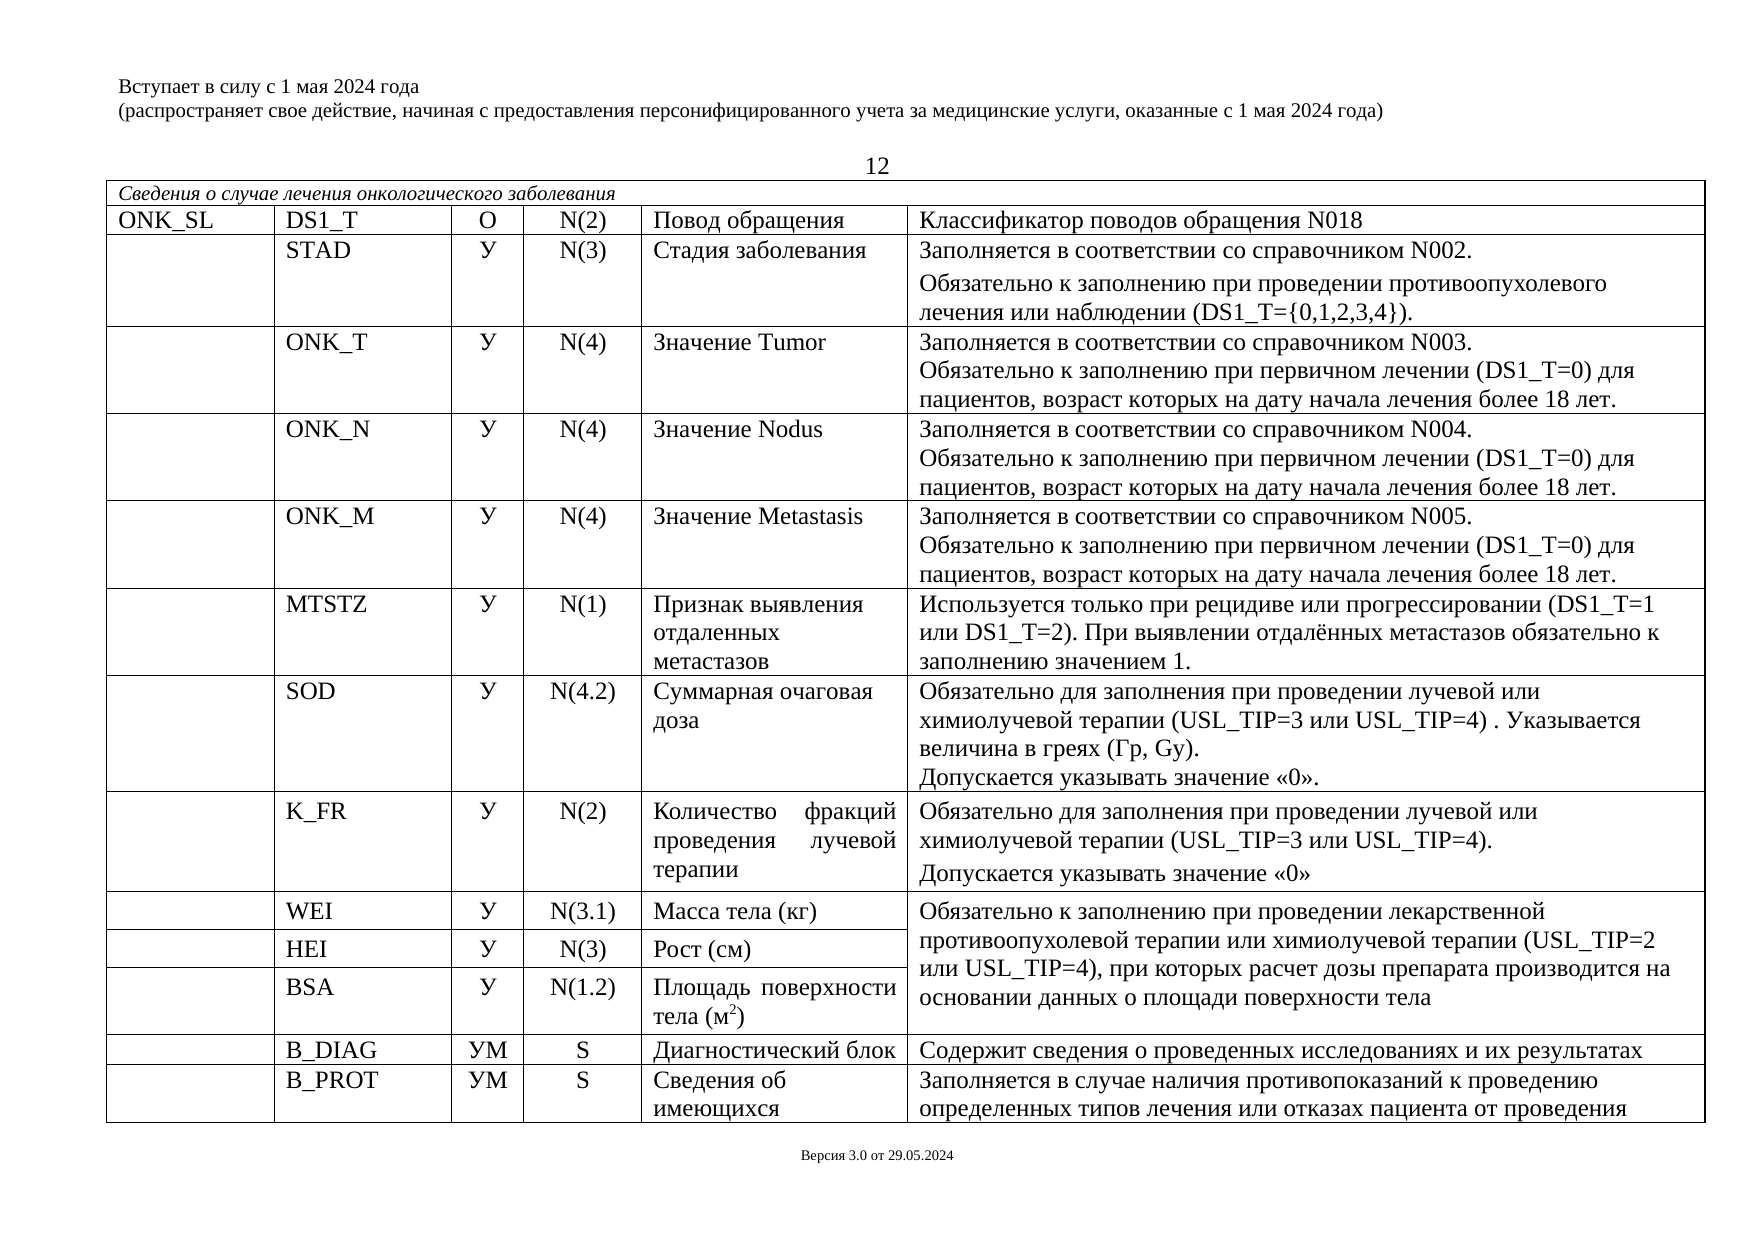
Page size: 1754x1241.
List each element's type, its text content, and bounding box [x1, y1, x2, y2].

table_cell Суммарная очаговая доза [642, 676, 907, 791]
table_cell N(1.2) [524, 968, 641, 1034]
table_cell У [452, 792, 523, 891]
table_cell У [452, 676, 523, 791]
table_cell Обязательно для заполнения при проведении лучевой или химиолучевой терапии (USL_TIP=3 или USL_TIP=4). Допускается указывать значение «0» [908, 792, 1704, 891]
table_cell HEI [275, 930, 451, 967]
table_cell [107, 676, 274, 791]
table_cell [107, 1065, 274, 1122]
table_cell N(4) [524, 501, 641, 588]
table_cell Классификатор поводов обращения N018 [908, 206, 1704, 234]
table_cell DS1_T [275, 206, 451, 234]
table_cell Количество фракций проведения лучевой терапии [642, 792, 907, 891]
table_cell УМ [452, 1035, 523, 1064]
table_cell Обязательно для заполнения при проведении лучевой или химиолучевой терапии (USL_TIP=3 или USL_TIP=4) . Указывается величина в греях (Гр, Gy). Допускается указывать значение «0». [908, 676, 1704, 791]
table_cell N(1) [524, 589, 641, 675]
table_cell S [524, 1035, 641, 1064]
table_cell MTSTZ [275, 589, 451, 675]
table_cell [908, 1065, 1704, 1122]
table_cell ONK_SL [107, 206, 274, 234]
table_cell У [452, 930, 523, 967]
table_cell УМ [452, 1065, 523, 1122]
table_cell [107, 327, 274, 413]
table_cell У [452, 589, 523, 675]
table_cell Рост (см) [642, 930, 907, 967]
table_cell У [452, 327, 523, 413]
table_cell Заполняется в соответствии со справочником N004. Обязательно к заполнению при первичном лечении (DS1_T=0) для пациентов, возраст которых на дату начала лечения более 18 лет. [908, 414, 1704, 500]
table_cell Площадь поверхности тела (м2) [642, 968, 907, 1034]
table_cell N(2) [524, 206, 641, 234]
table_cell Заполняется в соответствии со справочником N003. Обязательно к заполнению при первичном лечении (DS1_T=0) для пациентов, возраст которых на дату начала лечения более 18 лет. [908, 327, 1704, 413]
table_cell У [452, 235, 523, 326]
table_cell K_FR [275, 792, 451, 891]
table_cell STAD [275, 235, 451, 326]
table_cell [642, 1065, 907, 1122]
table_cell [107, 1035, 274, 1064]
table_cell У [452, 414, 523, 500]
table_cell Признак выявления отдаленных метастазов [642, 589, 907, 675]
table_cell Заполняется в соответствии со справочником N005. Обязательно к заполнению при первичном лечении (DS1_T=0) для пациентов, возраст которых на дату начала лечения более 18 лет. [908, 501, 1704, 588]
table_cell Используется только при рецидиве или прогрессировании (DS1_T=1 или DS1_T=2). При выявлении отдалённых метастазов обязательно к заполнению значением 1. [908, 589, 1704, 675]
table_cell ONK_N [275, 414, 451, 500]
table_cell N(2) [524, 792, 641, 891]
table_cell Содержит сведения о проведенных исследованиях и их результатах [908, 1035, 1704, 1064]
table_cell [107, 235, 274, 326]
table_cell У [452, 501, 523, 588]
table_cell N(3) [524, 930, 641, 967]
table_cell N(4) [524, 327, 641, 413]
table_cell Значение Nodus [642, 414, 907, 500]
table_cell B_DIAG [275, 1035, 451, 1064]
table_cell B_PROT [275, 1065, 451, 1122]
table_cell [107, 414, 274, 500]
table_cell ONK_T [275, 327, 451, 413]
table_cell ONK_M [275, 501, 451, 588]
table_cell WEI [275, 892, 451, 929]
table_cell О [452, 206, 523, 234]
table_cell Заполняется в соответствии со справочником N002. Обязательно к заполнению при проведении противоопухолевого лечения или наблюдении (DS1_T={0,1,2,3,4}). [908, 235, 1704, 326]
table_cell N(4.2) [524, 676, 641, 791]
table_cell Значение Metastasis [642, 501, 907, 588]
table_cell У [452, 968, 523, 1034]
table_cell Значение Tumor [642, 327, 907, 413]
table_cell [107, 930, 274, 967]
table_cell SOD [275, 676, 451, 791]
table_cell Сведения о случае лечения онкологического заболевания [107, 181, 1704, 204]
table_cell N(3.1) [524, 892, 641, 929]
table_cell BSA [275, 968, 451, 1034]
table_cell Повод обращения [642, 206, 907, 234]
table_cell Диагностический блок [642, 1035, 907, 1064]
table_cell Стадия заболевания [642, 235, 907, 326]
table_cell [107, 968, 274, 1034]
table_cell [107, 792, 274, 891]
table_cell [107, 892, 274, 929]
table_cell N(4) [524, 414, 641, 500]
table_cell N(3) [524, 235, 641, 326]
table_cell [107, 589, 274, 675]
table_cell Масса тела (кг) [642, 892, 907, 929]
table_cell [107, 501, 274, 588]
table_cell У [452, 892, 523, 929]
table_cell Обязательно к заполнению при проведении лекарственной противоопухолевой терапии или химиолучевой терапии (USL_TIP=2 или USL_TIP=4), при которых расчет дозы препарата производится на основании данных о площади поверхности тела [908, 892, 1704, 1034]
table_cell S [524, 1065, 641, 1122]
